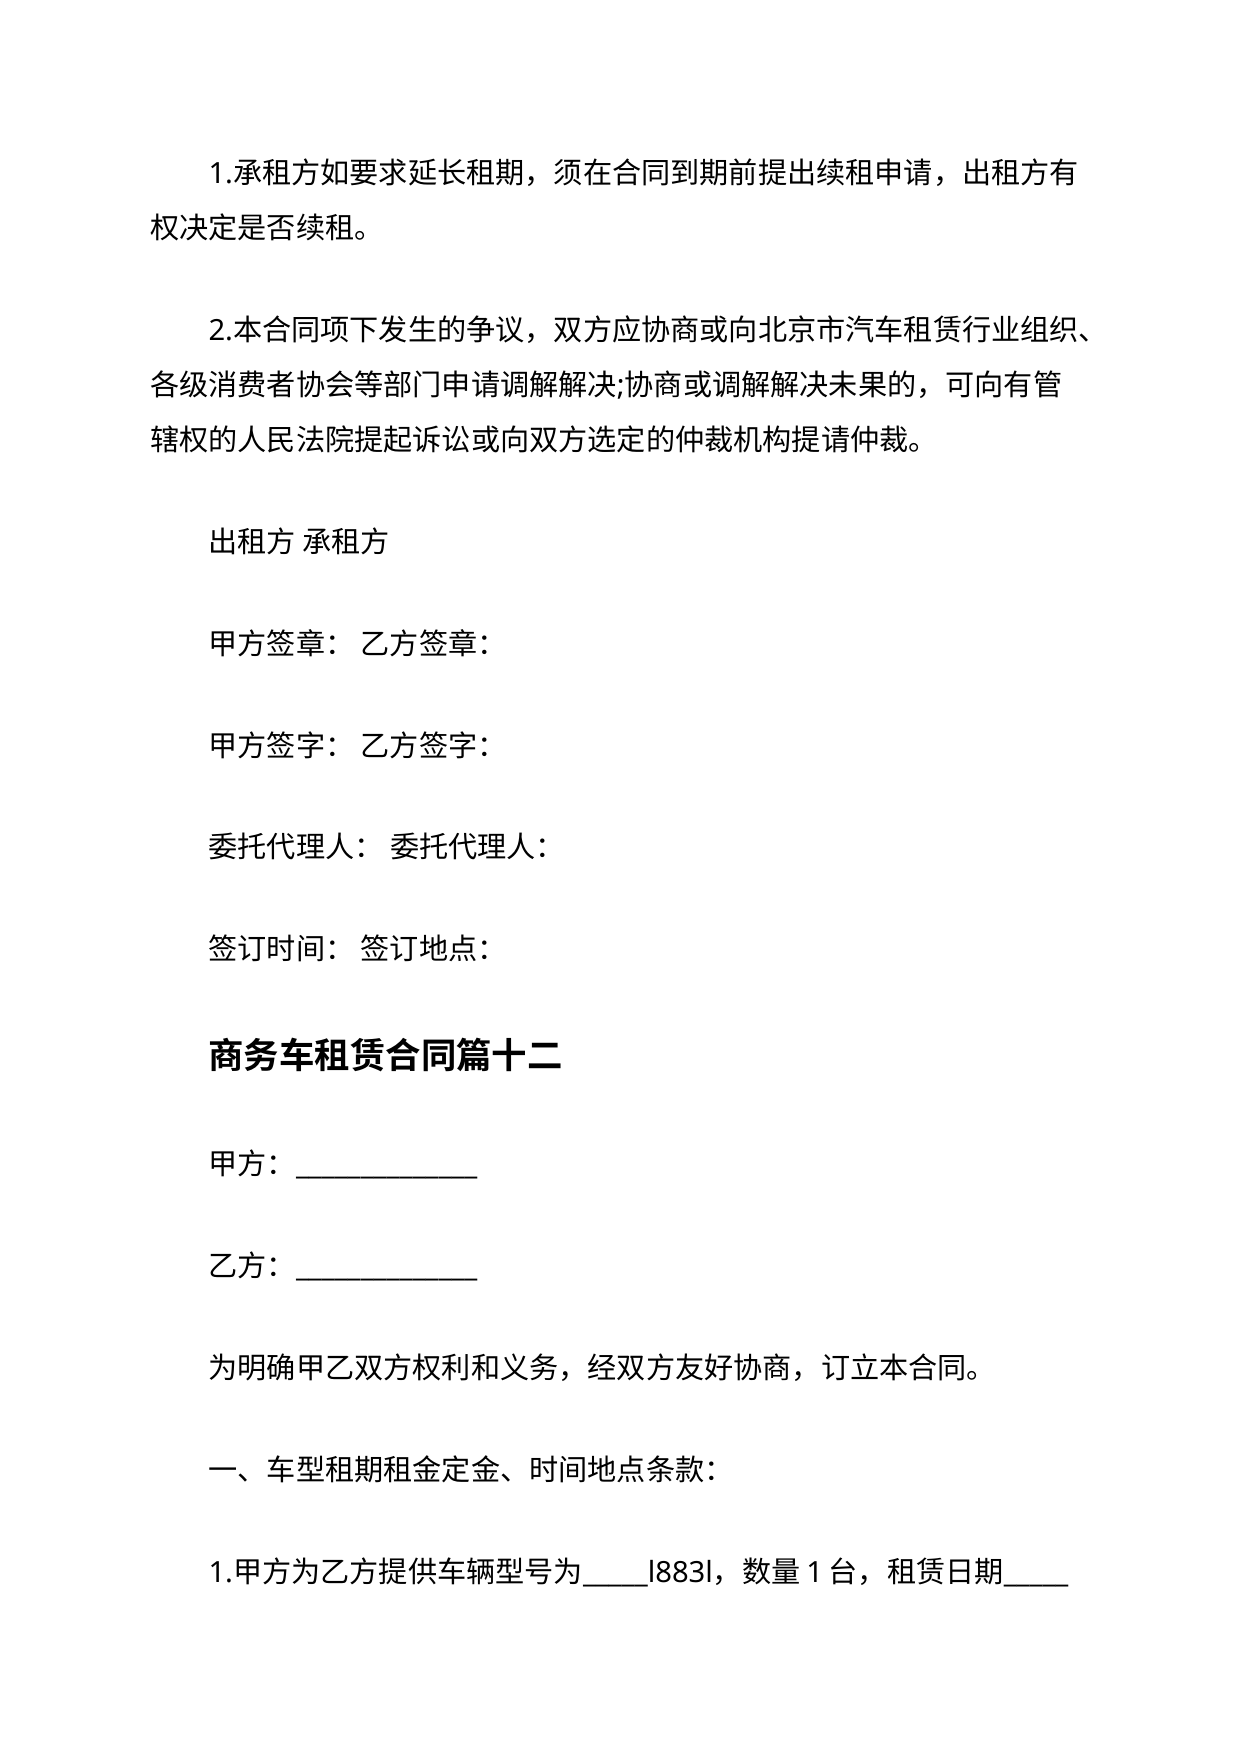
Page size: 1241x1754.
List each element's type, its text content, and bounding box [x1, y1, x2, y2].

text 甲方签字： 乙方签字： [150, 722, 1090, 764]
text 2.本合同项下发生的争议，双方应协商或向北京市汽车租赁行业组织、各级消费者协会等部门申请调解解决;协商或调解解决未果的，可向有管辖权的人民法院提起诉讼或向双方选定的仲裁机构提请仲裁。 [150, 307, 1090, 459]
text 委托代理人： 委托代理人： [150, 824, 1090, 866]
text 出租方 承租方 [150, 518, 1090, 561]
text 甲方签章： 乙方签章： [150, 620, 1090, 663]
text 甲方：______________ [150, 1141, 1090, 1183]
text 商务车租赁合同篇十二 [150, 1027, 1090, 1079]
text 乙方：______________ [150, 1243, 1090, 1285]
text 1.承租方如要求延长租期，须在合同到期前提出续租申请，出租方有权决定是否续租。 [150, 150, 1090, 247]
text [150, 1548, 1090, 1591]
text 一、车型租期租金定金、时间地点条款： [150, 1447, 1090, 1489]
text 签订时间： 签订地点： [150, 926, 1090, 968]
text 为明确甲乙双方权利和义务，经双方友好协商，订立本合同。 [150, 1345, 1090, 1387]
